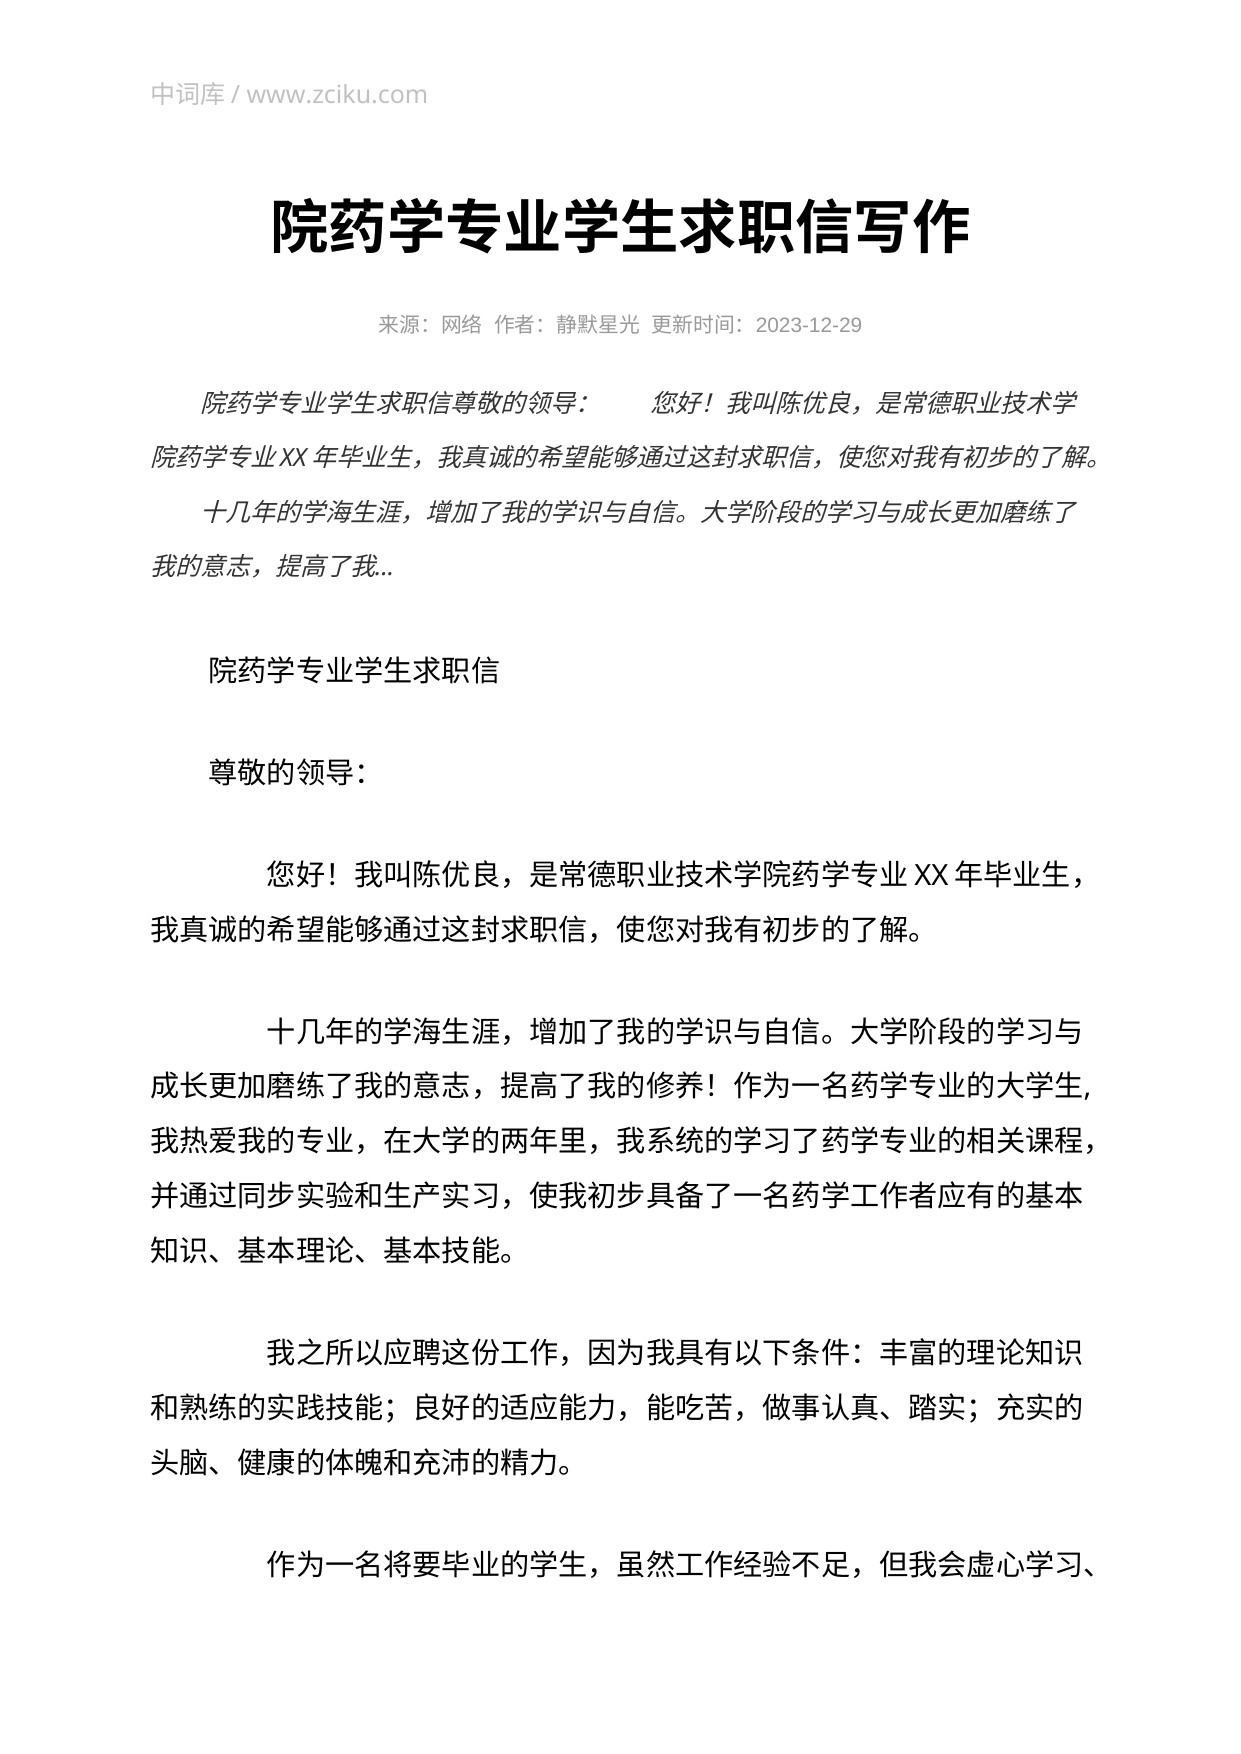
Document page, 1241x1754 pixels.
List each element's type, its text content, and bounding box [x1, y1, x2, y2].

text 尊敬的领导： [150, 749, 1090, 792]
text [150, 1541, 1090, 1583]
text 院药学专业学生求职信尊敬的领导： 您好！我叫陈优良，是常德职业技术学院药学专业XX年毕业生，我真诚的希望能够通过这封求职信，使您对我有初步的了解。 十几年的学海生涯，增加了我的学识与自信。大学阶段的学习与成长更加磨练了我的意志，提高了我... [150, 383, 1090, 583]
text 院药学专业学生求职信 [150, 648, 1090, 690]
text 我之所以应聘这份工作，因为我具有以下条件：丰富的理论知识和熟练的实践技能；良好的适应能力，能吃苦，做事认真、踏实；充实的头脑、健康的体魄和充沛的精力。 [150, 1329, 1090, 1482]
subtitle 院药学专业学生求职信写作 [150, 181, 1090, 266]
text 十几年的学海生涯，增加了我的学识与自信。大学阶段的学习与成长更加磨练了我的意志，提高了我的修养！作为一名药学专业的大学生,我热爱我的专业，在大学的两年里，我系统的学习了药学专业的相关课程，并通过同步实验和生产实习，使我初步具备了一名药学工作者应有的基本知识、基本理论、基本技能。 [150, 1008, 1090, 1270]
text 您好！我叫陈优良，是常德职业技术学院药学专业XX年毕业生，我真诚的希望能够通过这封求职信，使您对我有初步的了解。 [150, 851, 1090, 949]
text 来源：网络 作者：静默星光 更新时间：2023-12-29 [150, 313, 1090, 337]
